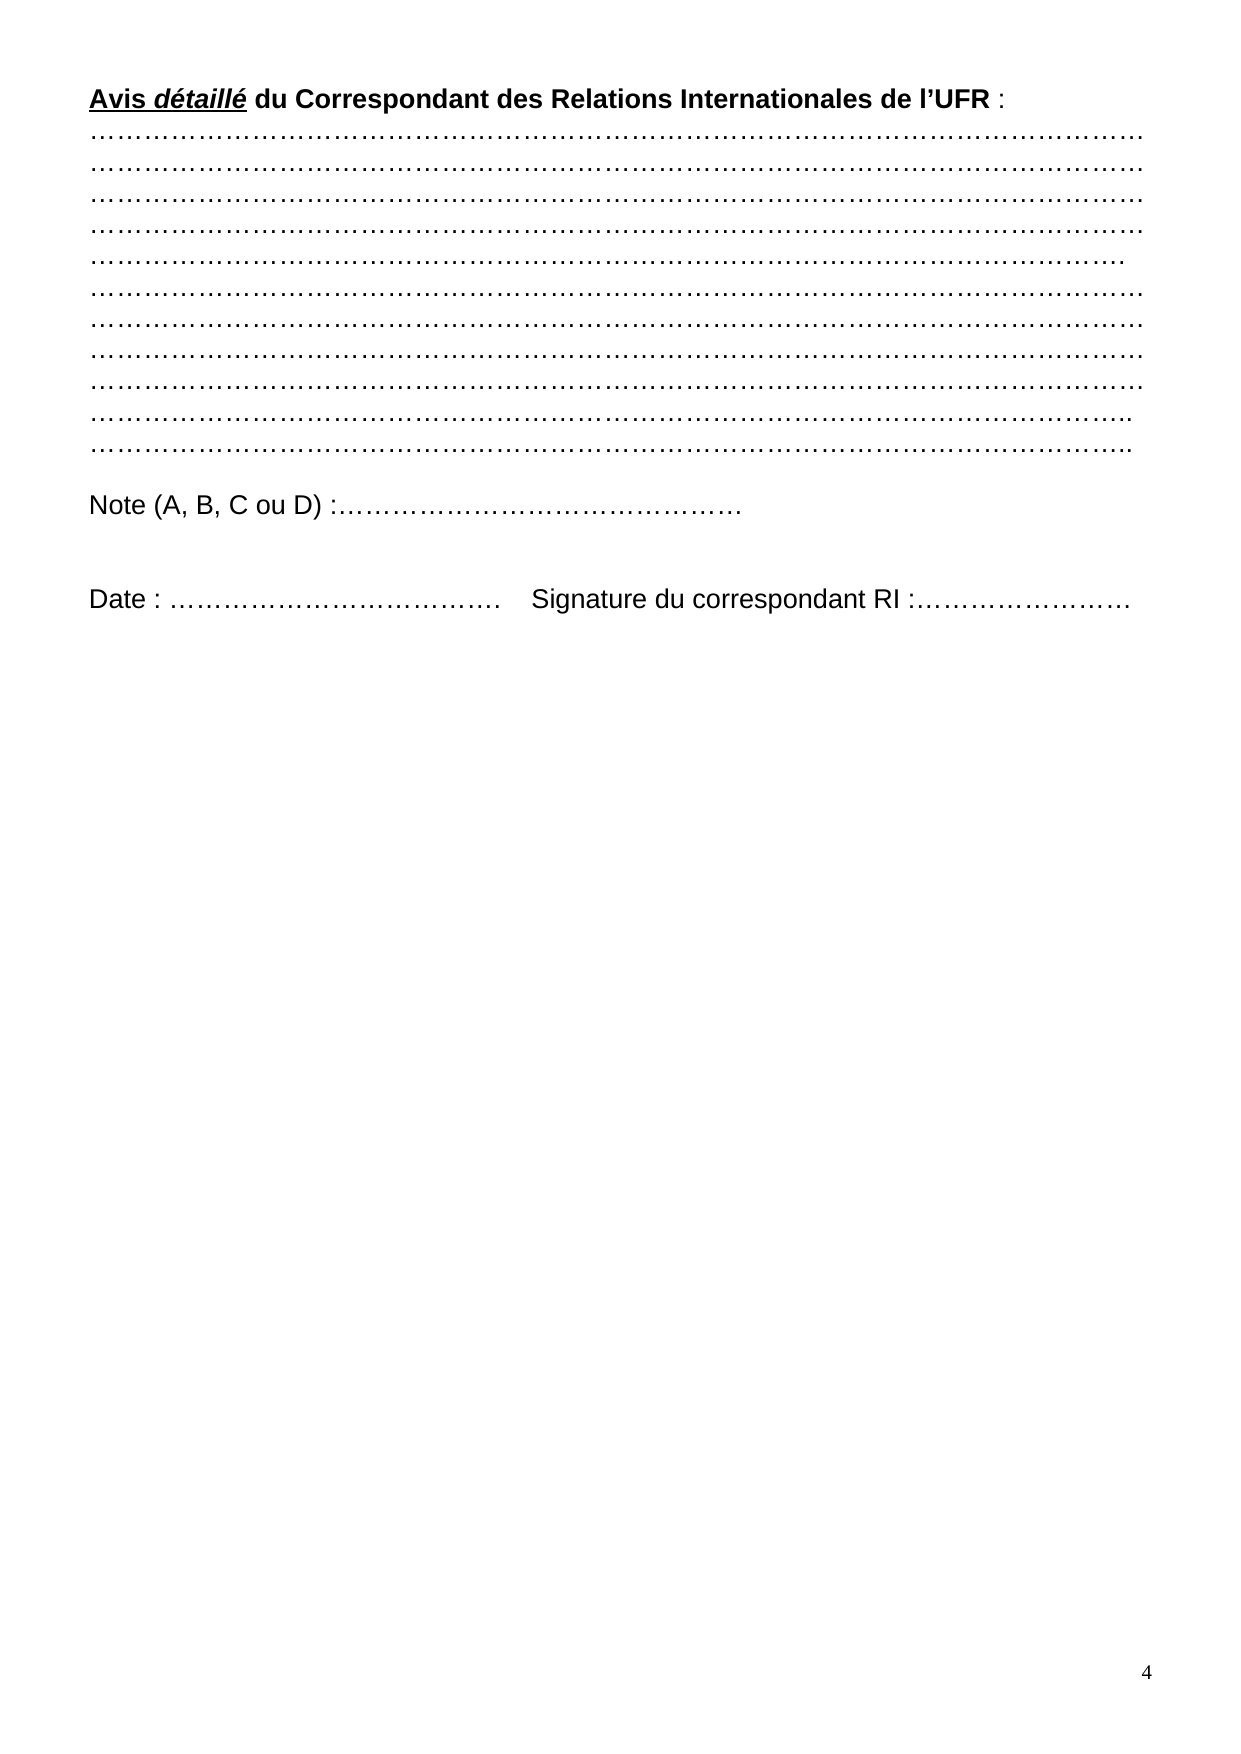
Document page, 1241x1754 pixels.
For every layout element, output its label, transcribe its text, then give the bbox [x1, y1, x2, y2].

text Date : ………………………………. Signature du correspondant RI :…………………… [89, 583, 1152, 614]
text …………………………………………………………………………………………………….. [89, 427, 1152, 458]
text ……………………………………………………………………………………………………………………………………………………………………………………………………………………………………………………………………………………………………………………………………………………………………………………………………………………………………………………………………………………………………………………………………. [89, 114, 1152, 271]
text …………………………………………………………………………………………………………………………………………………………………………………………………………………………………………………………………………………………………………………………………………………………………………………………………………………………………………………………………………………………………………………………………….. [89, 271, 1152, 427]
text Avis détaillé du Correspondant des Relations Internationales de l’UFR : [89, 83, 1152, 114]
text Note (A, B, C ou D) :……………………………………… [89, 489, 1152, 521]
